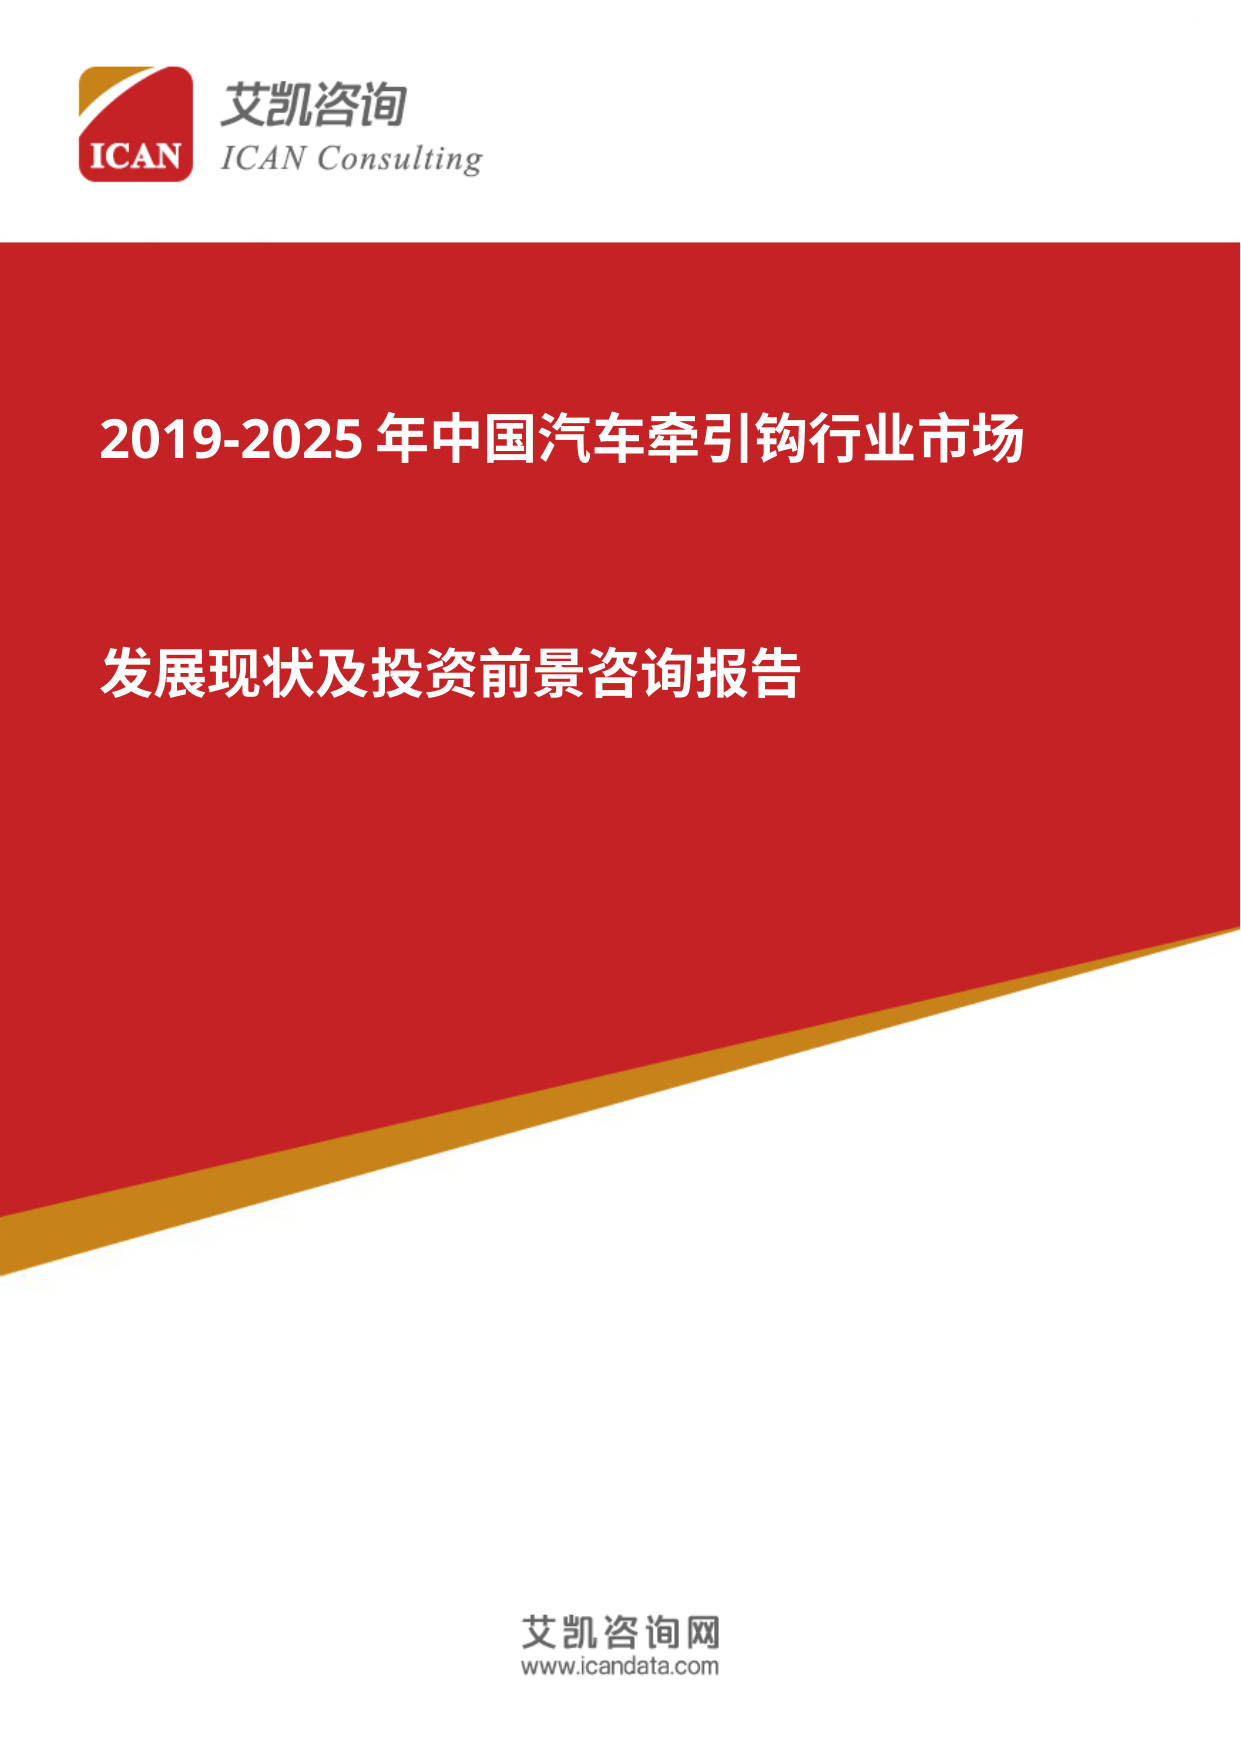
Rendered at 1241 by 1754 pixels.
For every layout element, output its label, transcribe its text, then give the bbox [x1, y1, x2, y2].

subtitle 2019-2025年中国汽车牵引钩行业市场发展现状及投资前景咨询报告 [99, 386, 1053, 718]
picture [0, 5, 1241, 1754]
